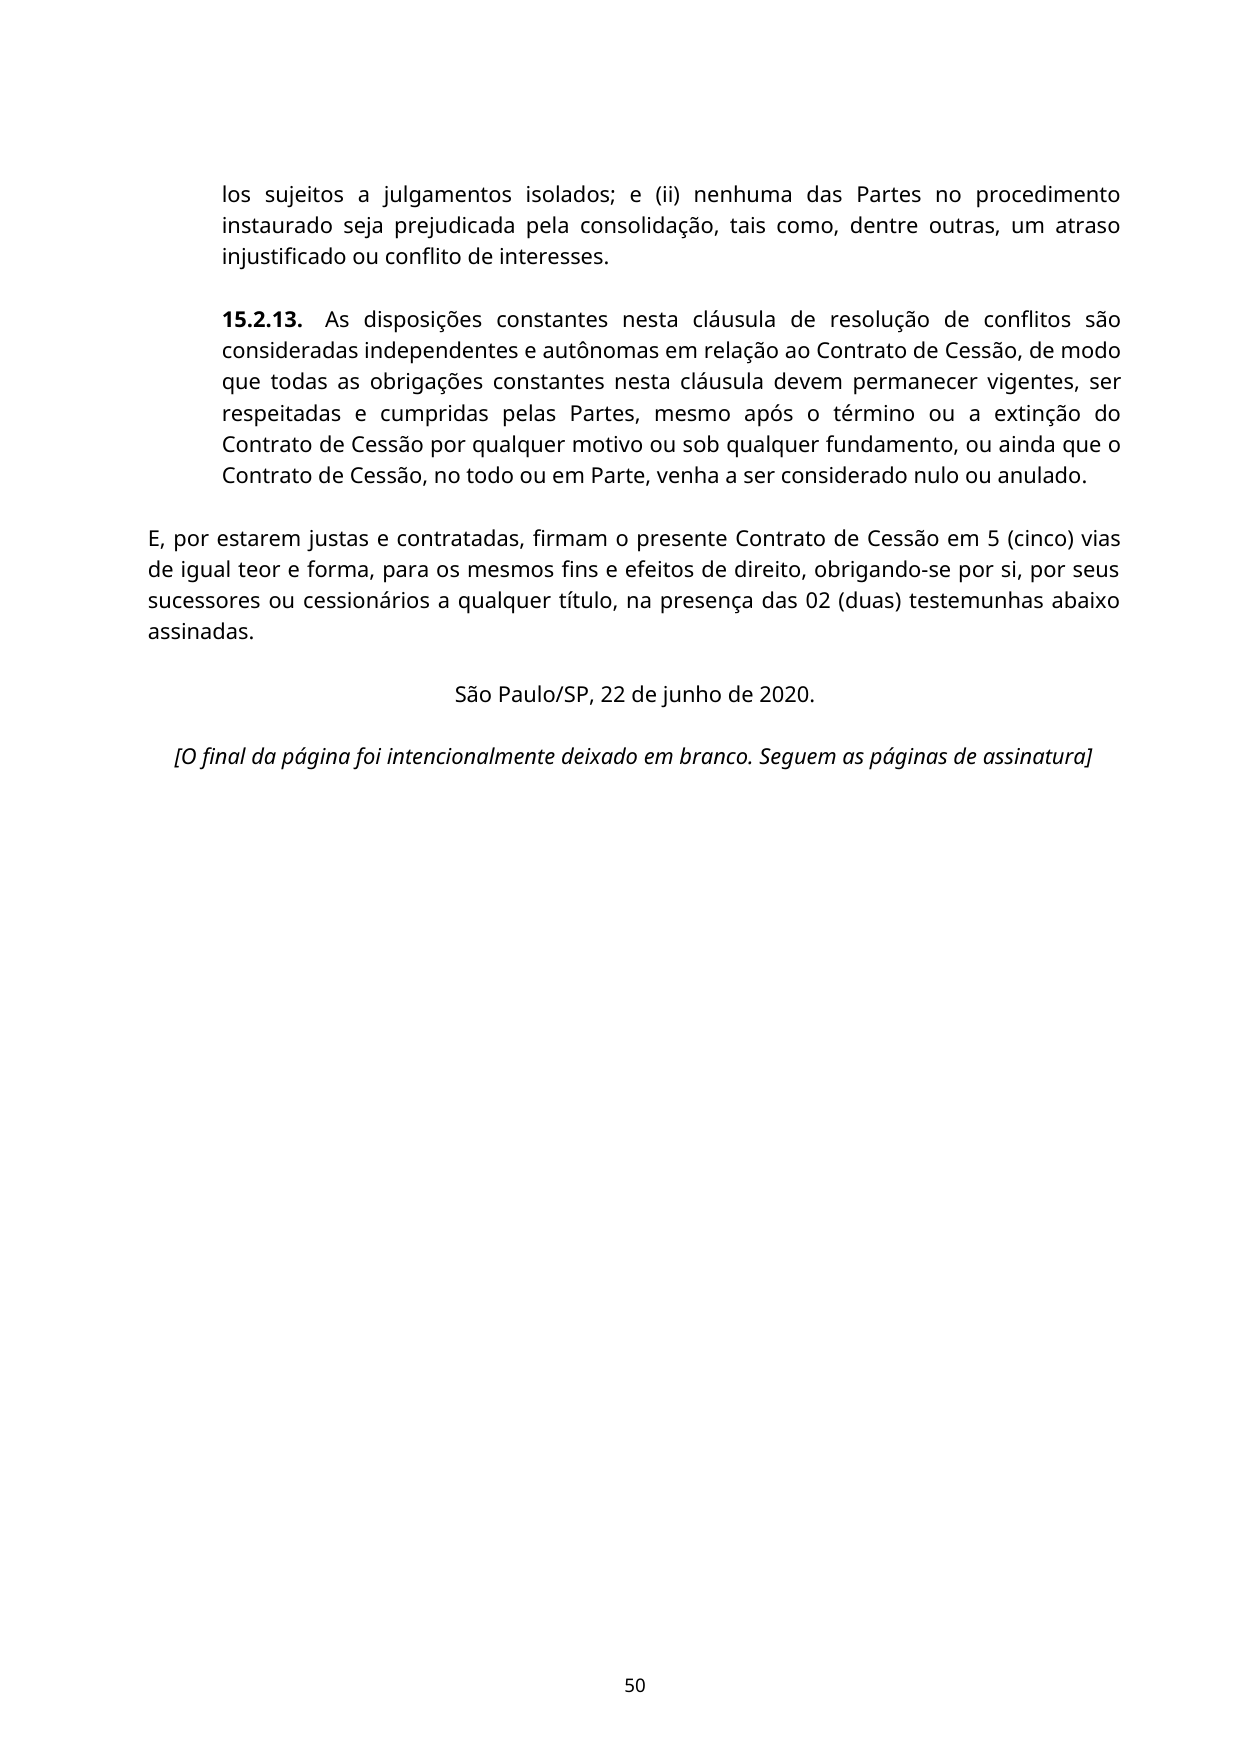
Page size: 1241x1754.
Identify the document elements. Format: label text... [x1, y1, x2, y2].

text E, por estarem justas e contratadas, firmam o presente Contrato de Cessão em 5 (cinco) vias de igual teor e forma, para os mesmos fins e efeitos de direito, obrigando-se por si, por seus sucessores ou cessionários a qualquer título, na presença das 02 (duas) testemunhas abaixo assinadas. [148, 521, 1122, 646]
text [222, 177, 1122, 271]
text 15.2.13. As disposições constantes nesta cláusula de resolução de conflitos são consideradas independentes e autônomas em relação ao Contrato de Cessão, de modo que todas as obrigações constantes nesta cláusula devem permanecer vigentes, ser respeitadas e cumpridas pelas Partes, mesmo após o término ou a extinção do Contrato de Cessão por qualquer motivo ou sob qualquer fundamento, ou ainda que o Contrato de Cessão, no todo ou em Parte, venha a ser considerado nulo ou anulado. [222, 302, 1122, 490]
text São Paulo/SP, 22 de junho de 2020. [148, 677, 1122, 708]
text [O final da página foi intencionalmente deixado em branco. Seguem as páginas de assinatura] [148, 740, 1122, 771]
